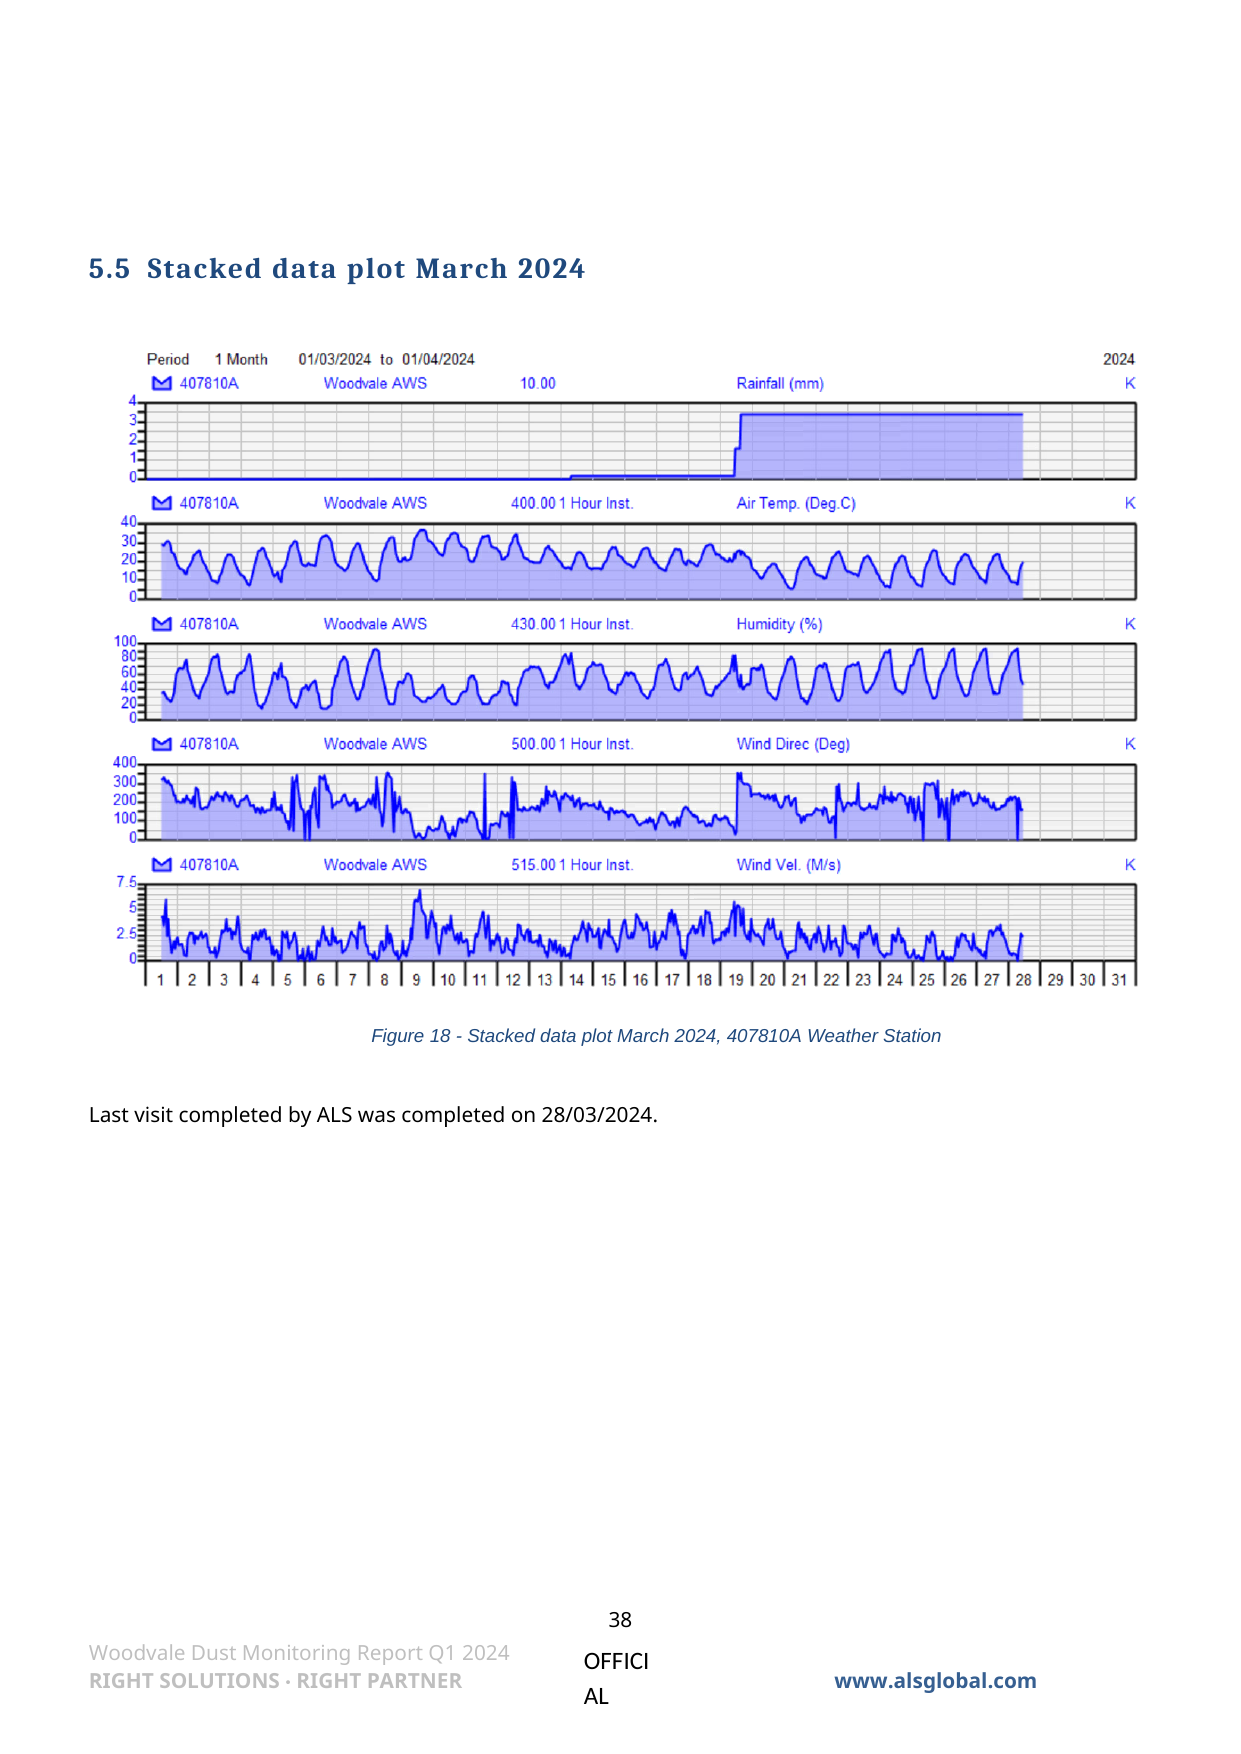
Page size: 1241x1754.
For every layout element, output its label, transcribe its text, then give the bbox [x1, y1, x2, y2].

subtitle Stacked data plot March 2024 [89, 252, 1152, 286]
text Last visit completed by ALS was completed on 28/03/2024. [89, 1100, 1152, 1129]
text Figure 18 - Stacked data plot March 2024, 407810A Weather Station [162, 1025, 1152, 1047]
picture [88, 339, 1152, 1001]
